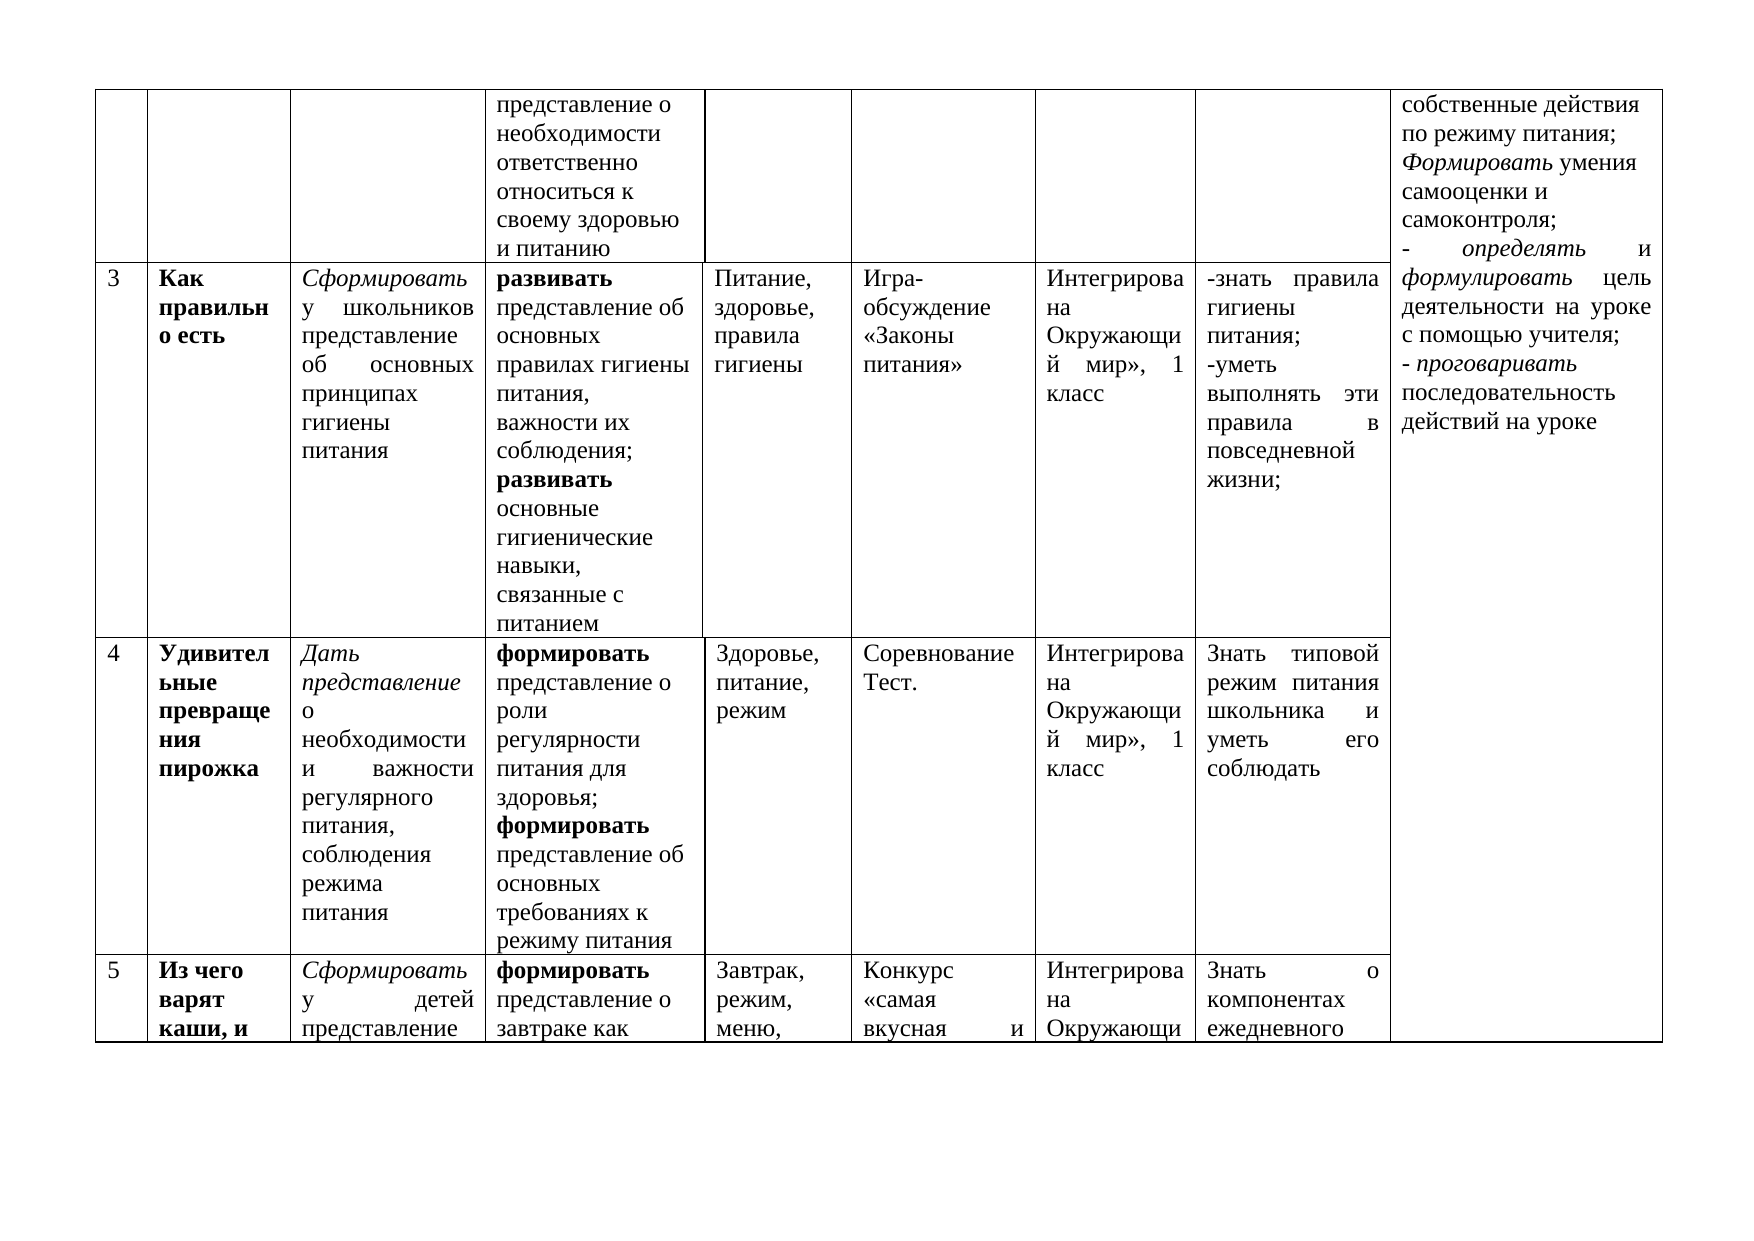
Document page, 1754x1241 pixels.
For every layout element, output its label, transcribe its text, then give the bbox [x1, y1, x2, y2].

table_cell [148, 955, 290, 1041]
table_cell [706, 90, 851, 262]
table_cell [291, 955, 485, 1041]
table_cell Дать представление о необходимости и важности регулярного питания, соблюдения режима питания [291, 638, 485, 954]
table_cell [1196, 955, 1390, 1041]
table_cell Знать типовой режим питания школьника и уметь его соблюдать [1196, 638, 1390, 954]
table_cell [1036, 955, 1195, 1041]
table_cell 2 [96, 90, 147, 262]
table_cell Интегрирована Окружающий мир», 1 класс [1036, 638, 1195, 954]
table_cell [1196, 90, 1390, 262]
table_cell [486, 90, 704, 262]
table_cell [706, 955, 851, 1041]
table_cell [852, 955, 1035, 1041]
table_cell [148, 90, 290, 262]
table_cell формировать представление о роли регулярности питания для здоровья; формировать представление об основных требованиях к режиму питания [486, 638, 704, 954]
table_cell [1036, 90, 1195, 262]
table_cell Игра-обсуждение «Законы питания» [852, 263, 1035, 637]
table_cell Соревнование Тест. [852, 638, 1035, 954]
table_cell Здоровье, питание, режим [706, 638, 851, 954]
table_cell 3 [96, 263, 147, 637]
table_cell -знать правила гигиены питания; -уметь выполнять эти правила в повседневной жизни; [1196, 263, 1390, 637]
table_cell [291, 90, 485, 262]
table_cell 5 [96, 955, 147, 1041]
table_cell Интегрирована Окружающий мир», 1 класс [1036, 263, 1195, 637]
table_cell Сформировать у школьников представление об основных принципах гигиены питания [291, 263, 485, 637]
table_cell Удивительные превращения пирожка [148, 638, 290, 954]
table_cell развивать представление об основных правилах гигиены питания, важности их соблюдения; развивать основные гигиенические навыки, связанные с питанием [486, 263, 702, 637]
table_cell Как правильно есть [148, 263, 290, 637]
table_cell 4 [96, 638, 147, 954]
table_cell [852, 90, 1035, 262]
table_cell Питание, здоровье, правила гигиены [703, 263, 851, 637]
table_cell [486, 955, 704, 1041]
